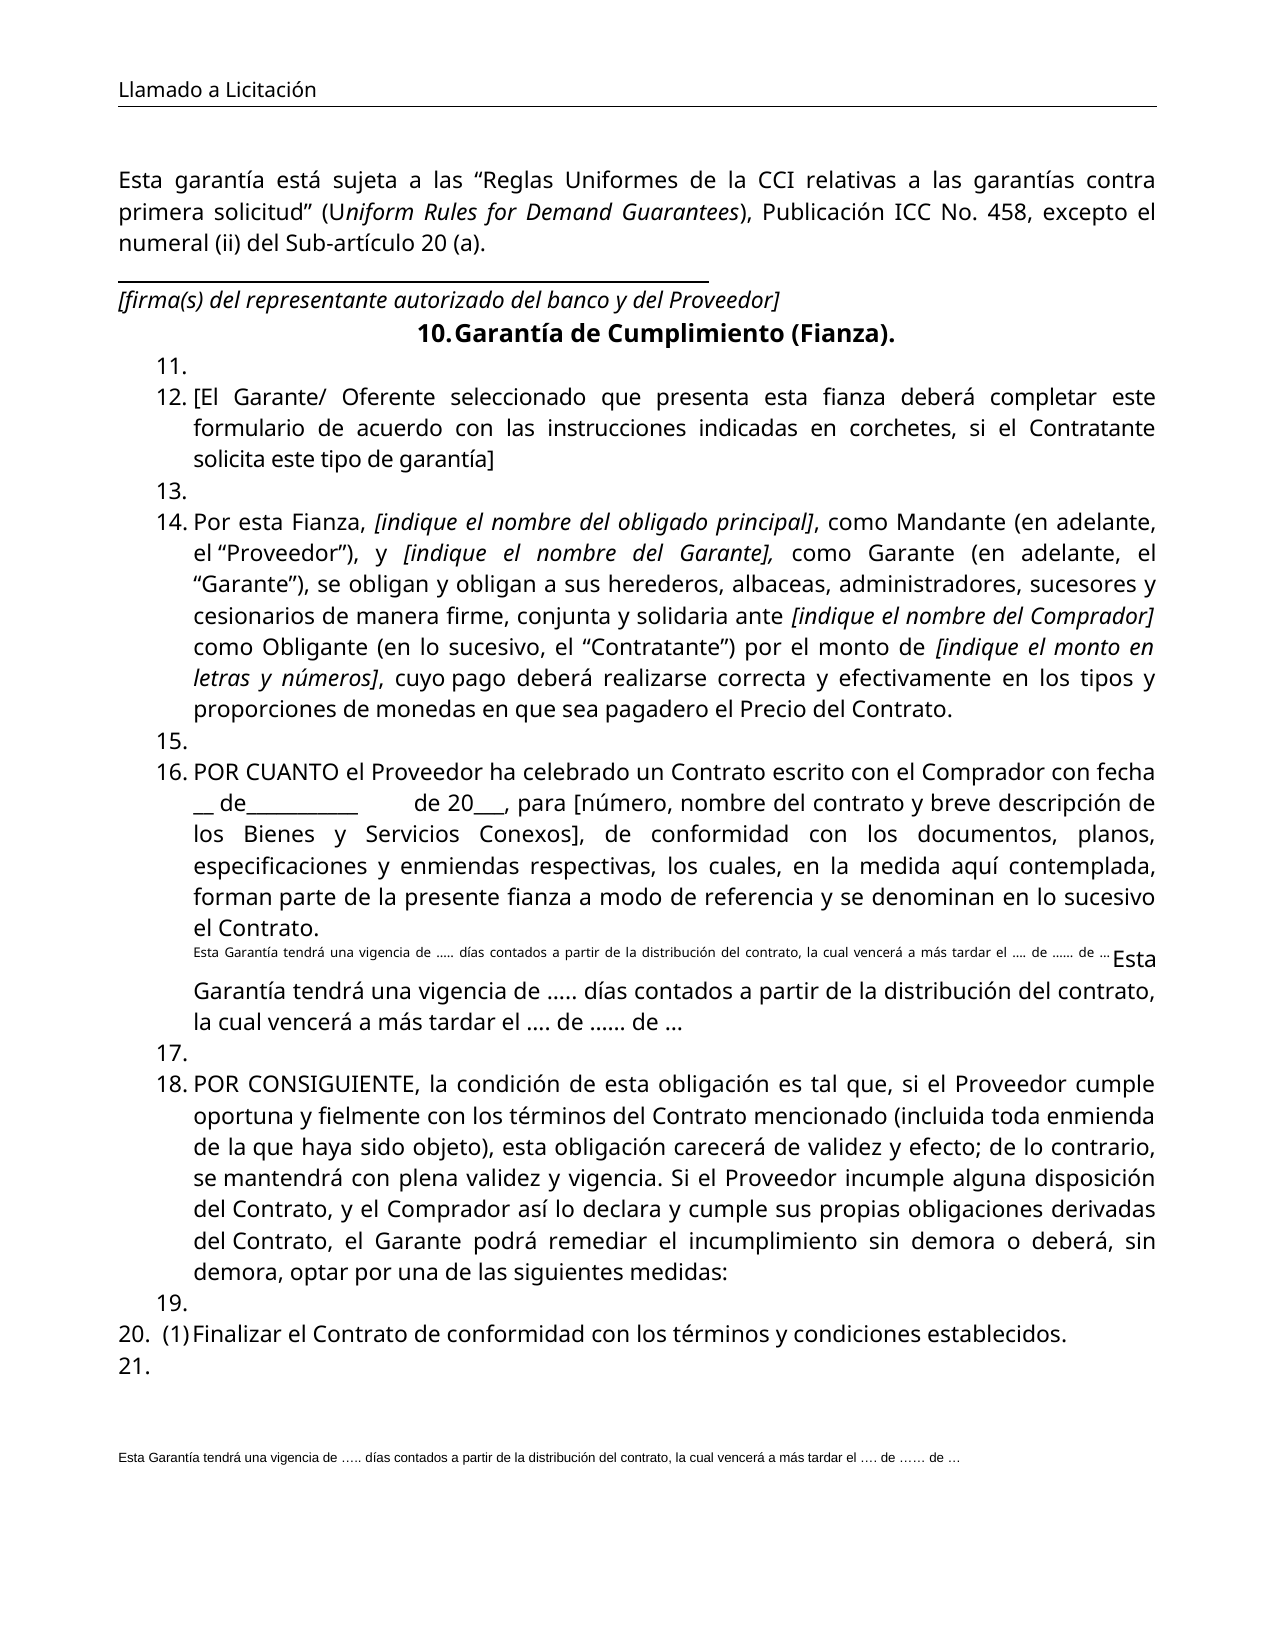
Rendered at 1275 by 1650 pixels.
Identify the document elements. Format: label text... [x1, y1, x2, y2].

text POR CONSIGUIENTE, la condición de esta obligación es tal que, si el Proveedor cumple oportuna y fielmente con los términos del Contrato mencionado (incluida toda enmienda de la que haya sido objeto), esta obligación carecerá de validez y efecto; de lo contrario, se mantendrá con plena validez y vigencia. Si el Proveedor incumple alguna disposición del Contrato, y el Comprador así lo declara y cumple sus propias obligaciones derivadas del Contrato, el Garante podrá remediar el incumplimiento sin demora o deberá, sin demora, optar por una de las siguientes medidas: [156, 1068, 1157, 1287]
text POR CUANTO el Proveedor ha celebrado un Contrato escrito con el Comprador con fecha __ de___________ de 20___, para [número, nombre del contrato y breve descripción de los Bienes y Servicios Conexos], de conformidad con los documentos, planos, especificaciones y enmiendas respectivas, los cuales, en la medida aquí contemplada, forman parte de la presente fianza a modo de referencia y se denominan en lo sucesivo el Contrato. Esta Garantía tendrá una vigencia de ….. días contados a partir de la distribución del contrato, la cual vencerá a más tardar el …. de …… de … [156, 756, 1157, 1037]
text [El Garante/ Oferente seleccionado que presenta esta fianza deberá completar este formulario de acuerdo con las instrucciones indicadas en corchetes, si el Contratante solicita este tipo de garantía] [156, 381, 1157, 474]
list [firma(s) del representante autorizado del banco y del Proveedor] [118, 284, 1157, 316]
text Por esta Fianza, [indique el nombre del obligado principal], como Mandante (en adelante, el “Proveedor”), y [indique el nombre del Garante], como Garante (en adelante, el “Garante”), se obligan y obligan a sus herederos, albaceas, administradores, sucesores y cesionarios de manera firme, conjunta y solidaria ante [indique el nombre del Comprador] como Obligante (en lo sucesivo, el “Contratante”) por el monto de [indique el monto en letras y números], cuyo pago deberá realizarse correcta y efectivamente en los tipos y proporciones de monedas en que sea pagadero el Precio del Contrato. [156, 506, 1157, 724]
text Garantía de Cumplimiento (Fianza). [156, 316, 1157, 349]
list Esta garantía está sujeta a las “Reglas Uniformes de la CCI relativas a las garantías contra primera solicitud” (Uniform Rules for Demand Guarantees), Publicación ICC No. 458, excepto el numeral (ii) del Sub-artículo 20 (a). [118, 164, 1157, 258]
text (1) Finalizar el Contrato de conformidad con los términos y condiciones establecidos. [118, 1318, 1157, 1349]
